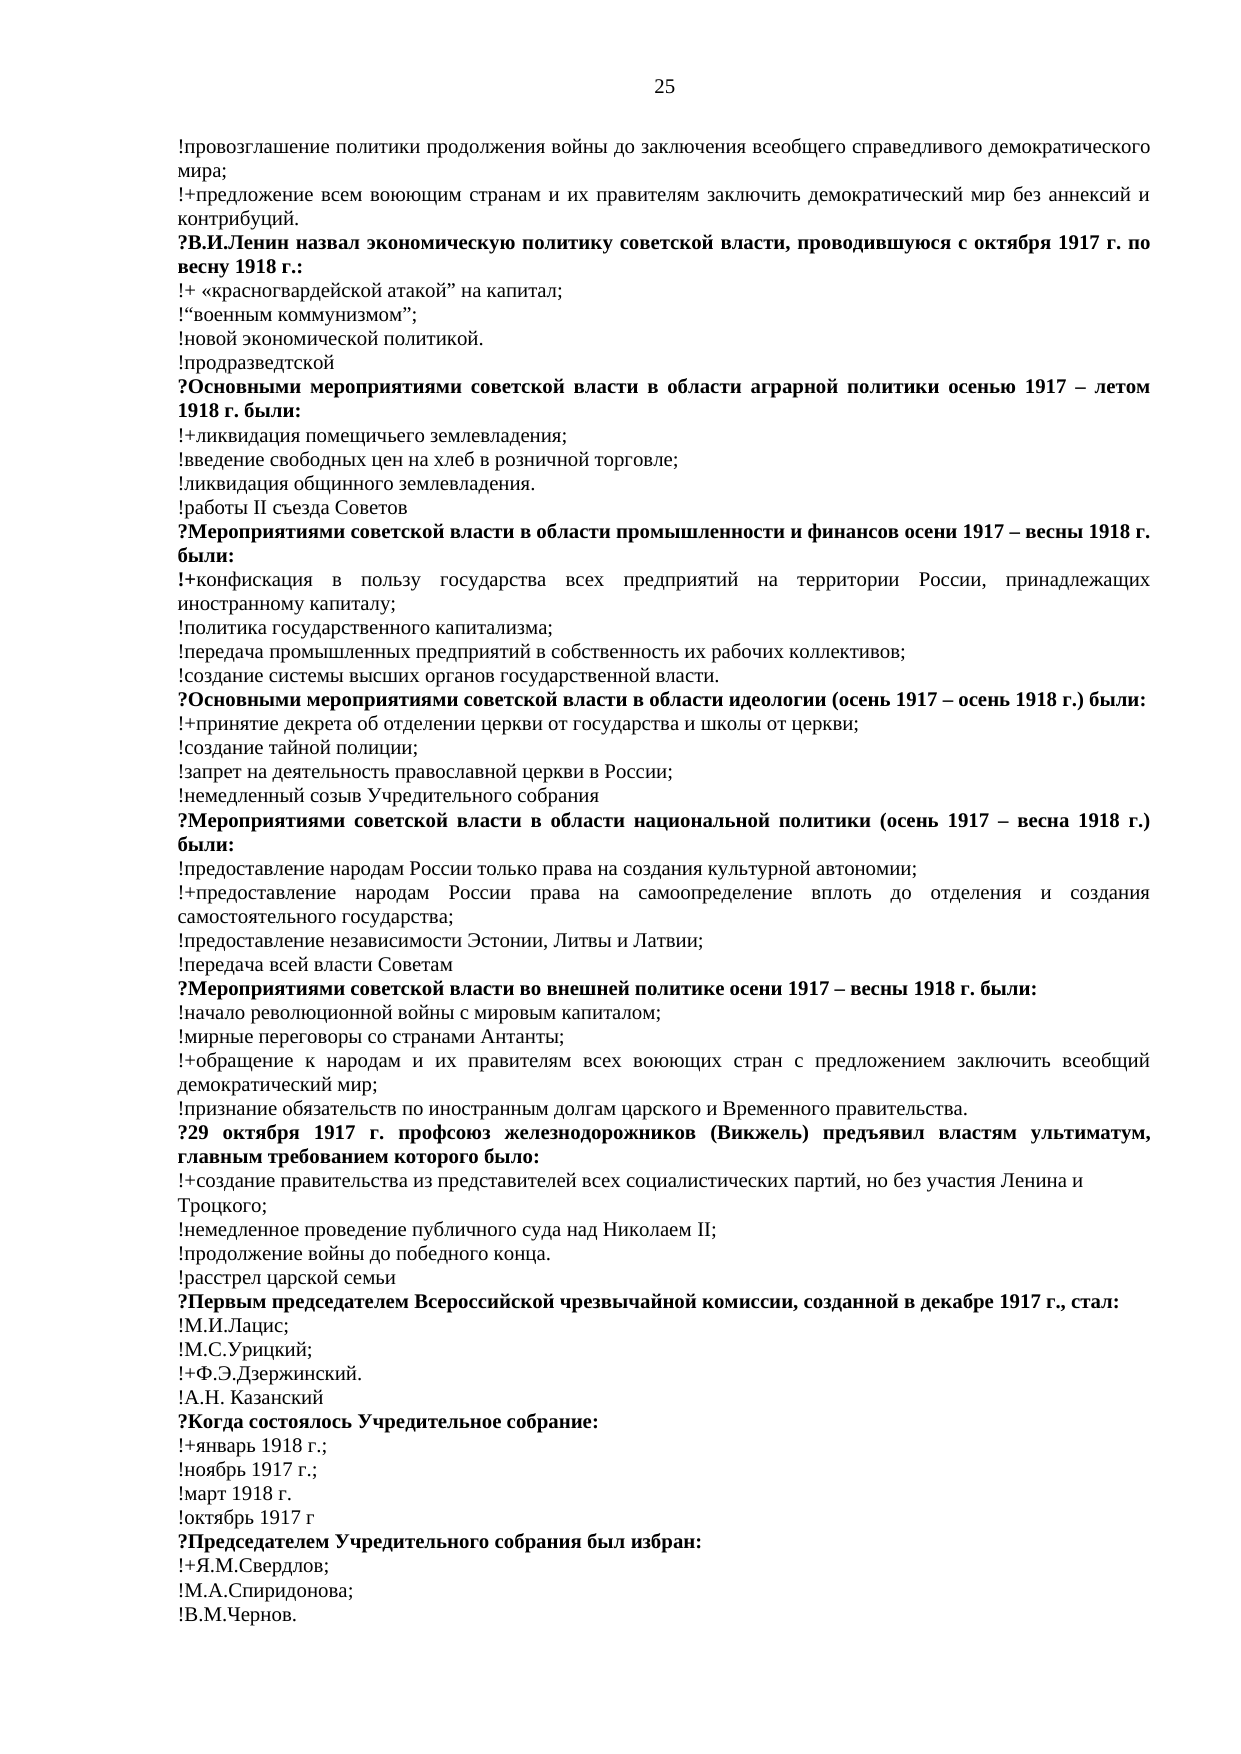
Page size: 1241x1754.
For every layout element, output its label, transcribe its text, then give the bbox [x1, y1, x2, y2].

text !ликвидация общинного землевладения. [177, 471, 1152, 495]
text !март . [177, 1481, 1152, 1505]
text !признание обязательств по иностранным долгам царского и Временного правительства. [177, 1096, 1152, 1120]
text ?Когда состоялось Учредительное собрание: [177, 1409, 1152, 1433]
text !+принятие декрета об отделении церкви от государства и школы от церкви; [177, 711, 1152, 735]
text ?Основными мероприятиями советской власти в области идеологии (осень 1917 – осень .) были: [177, 687, 1152, 711]
text !+конфискация в пользу государства всех предприятий на территории России, принадлежащих иностранному капиталу; [177, 567, 1152, 615]
text !создание системы высших органов государственной власти. [177, 663, 1152, 687]
text !предоставление народам России только права на создания культурной автономии; [177, 856, 1152, 880]
text !В.М.Чернов. [177, 1602, 1152, 1626]
text !+январь .; [177, 1433, 1152, 1457]
text !+предложение всем воюющим странам и их правителям заключить демократический мир без аннексий и контрибуций. [177, 182, 1152, 230]
text !+ «красногвардейской атакой” на капитал; [177, 278, 1152, 302]
text !передача промышленных предприятий в собственность их рабочих коллективов; [177, 639, 1152, 663]
text !начало революционной войны с мировым капиталом; [177, 1000, 1152, 1024]
text !ноябрь .; [177, 1457, 1152, 1481]
text !+Я.М.Свердлов; [177, 1553, 1152, 1577]
text ?Первым председателем Всероссийской чрезвычайной комиссии, созданной в декабре ., стал: [177, 1289, 1152, 1313]
text !введение свободных цен на хлеб в розничной торговле; [177, 447, 1152, 471]
text !продразведтской [177, 350, 1152, 374]
text !создание тайной полиции; [177, 735, 1152, 759]
text !провозглашение политики продолжения войны до заключения всеобщего справедливого демократического мира; [177, 134, 1152, 182]
text !+предоставление народам России права на самоопределение вплоть до отделения и создания самостоятельного государства; [177, 880, 1152, 928]
text ?Основными мероприятиями советской власти в области аграрной политики осенью 1917 – летом . были: [177, 374, 1152, 422]
text !+ликвидация помещичьего землевладения; [177, 422, 1152, 447]
text !октябрь [177, 1505, 1152, 1529]
text ?Председателем Учредительного собрания был избран: [177, 1529, 1152, 1553]
text !+создание правительства из представителей всех социалистических партий, но без участия Ленина и Троцкого; [177, 1168, 1152, 1217]
text !“военным коммунизмом”; [177, 302, 1152, 326]
text ?Мероприятиями советской власти во внешней политике осени 1917 – весны . были: [177, 976, 1152, 1000]
text !мирные переговоры со странами Антанты; [177, 1024, 1152, 1048]
text !А.Н. Казанский [177, 1385, 1152, 1409]
text ?29 октября . профсоюз железнодорожников (Викжель) предъявил властям ультиматум, главным требованием которого было: [177, 1120, 1152, 1168]
text !запрет на деятельность православной церкви в России; [177, 759, 1152, 783]
text !продолжение войны до победного конца. [177, 1241, 1152, 1265]
text !передача всей власти Советам [177, 952, 1152, 976]
text !немедленное проведение публичного суда над Николаем II; [177, 1217, 1152, 1241]
text ?Мероприятиями советской власти в области национальной политики (осень 1917 – весна .) были: [177, 807, 1152, 856]
text !работы II съезда Советов [177, 495, 1152, 519]
text ?Мероприятиями советской власти в области промышленности и финансов осени 1917 – весны . были: [177, 519, 1152, 567]
text !+Ф.Э.Дзержинский. [177, 1361, 1152, 1385]
text !М.И.Лацис; [177, 1313, 1152, 1337]
text ?В.И.Ленин назвал экономическую политику советской власти, проводившуюся с октября . по весну .: [177, 230, 1152, 278]
text !расстрел царской семьи [177, 1265, 1152, 1289]
text !предоставление независимости Эстонии, Литвы и Латвии; [177, 928, 1152, 952]
text !М.С.Урицкий; [177, 1337, 1152, 1361]
text !немедленный созыв Учредительного собрания [177, 783, 1152, 807]
text !М.А.Спиридонова; [177, 1577, 1152, 1602]
text !новой экономической политикой. [177, 326, 1152, 350]
text !+обращение к народам и их правителям всех воюющих стран с предложением заключить всеобщий демократический мир; [177, 1048, 1152, 1096]
text !политика государственного капитализма; [177, 615, 1152, 639]
